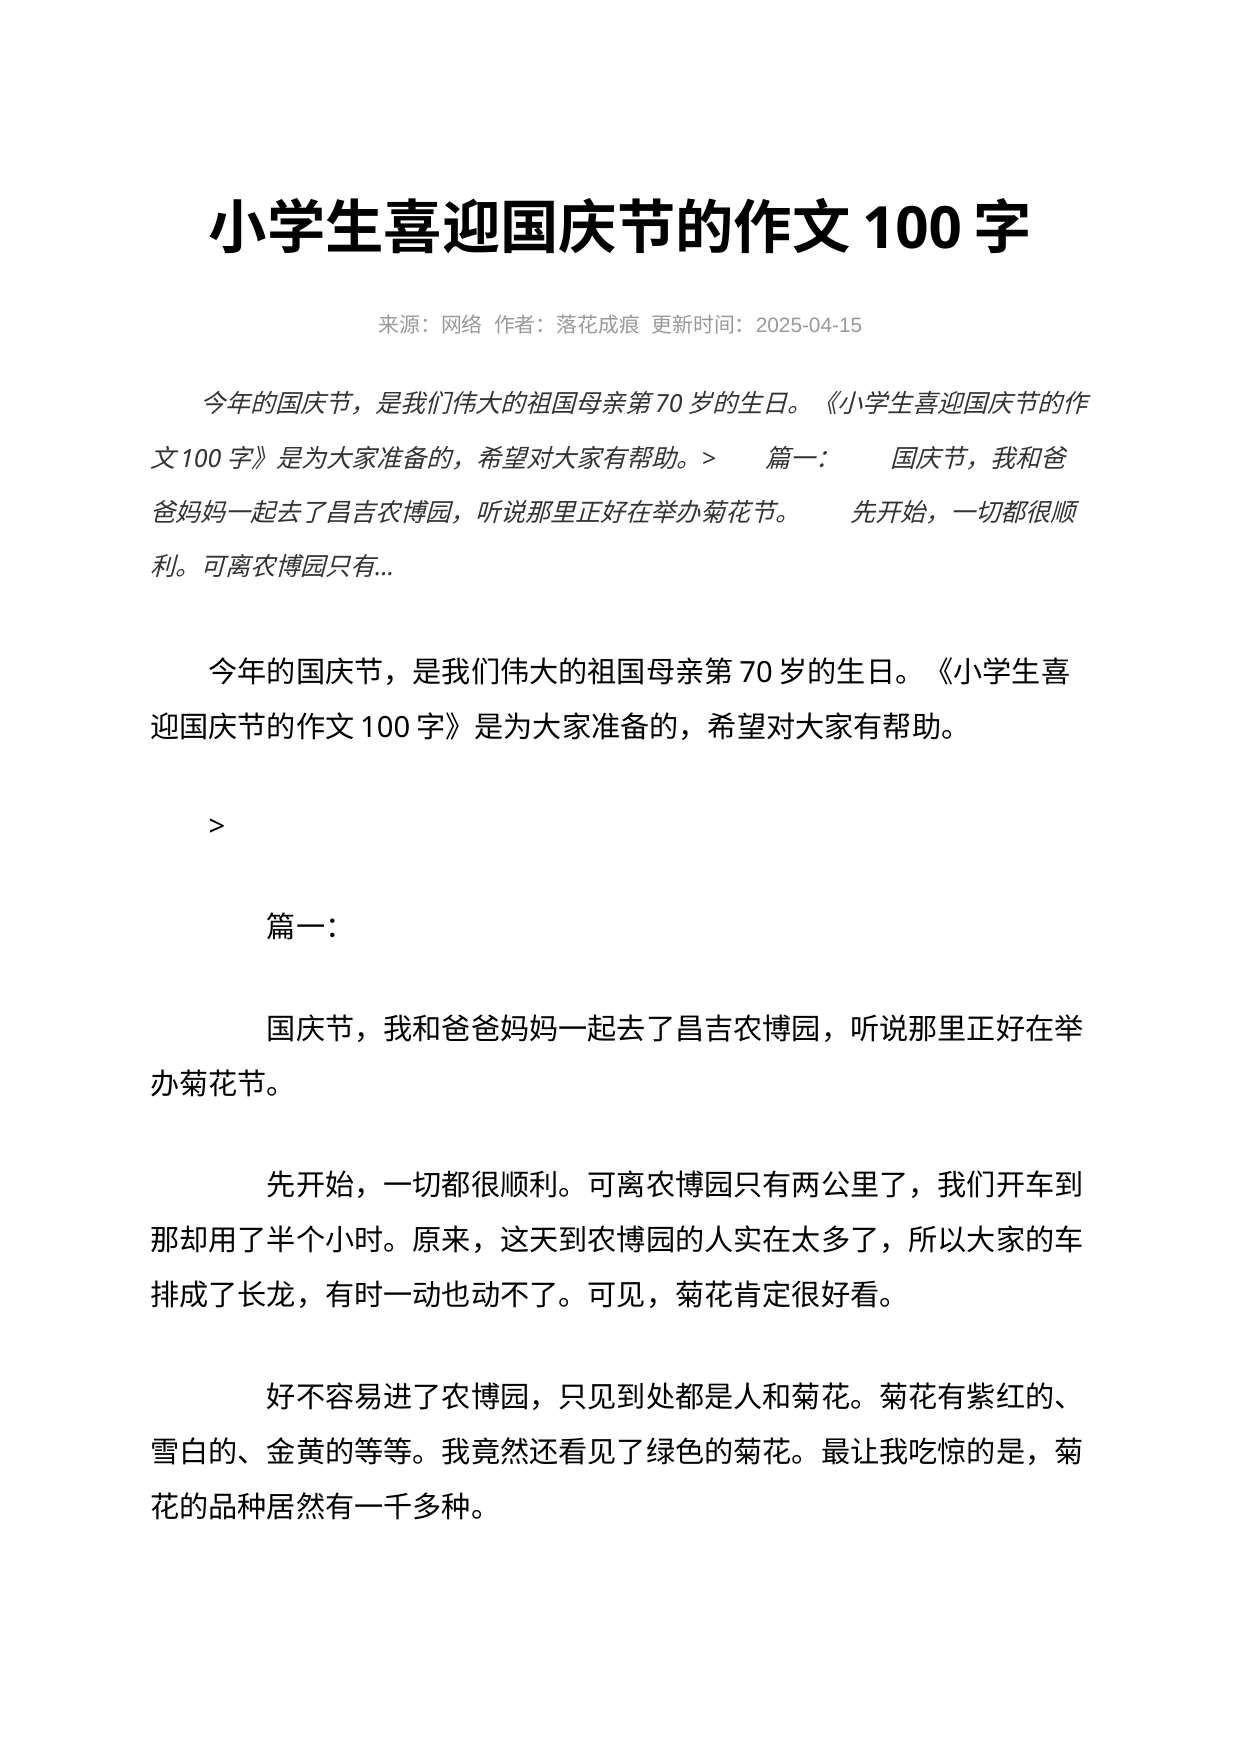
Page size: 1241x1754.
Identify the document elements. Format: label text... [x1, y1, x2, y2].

text > [150, 805, 1090, 845]
text 国庆节，我和爸爸妈妈一起去了昌吉农博园，听说那里正好在举办菊花节。 [150, 1005, 1090, 1102]
text 今年的国庆节，是我们伟大的祖国母亲第70岁的生日。《小学生喜迎国庆节的作文100字》是为大家准备的，希望对大家有帮助。 [150, 648, 1090, 746]
text 篇一： [150, 903, 1090, 946]
subtitle 小学生喜迎国庆节的作文100字 [150, 181, 1090, 266]
text 来源：网络 作者：落花成痕 更新时间：2025-04-15 [150, 313, 1090, 337]
text 好不容易进了农博园，只见到处都是人和菊花。菊花有紫红的、雪白的、金黄的等等。我竟然还看见了绿色的菊花。最让我吃惊的是，菊花的品种居然有一千多种。 [150, 1373, 1090, 1526]
text 先开始，一切都很顺利。可离农博园只有两公里了，我们开车到那却用了半个小时。原来，这天到农博园的人实在太多了，所以大家的车排成了长龙，有时一动也动不了。可见，菊花肯定很好看。 [150, 1162, 1090, 1314]
text 今年的国庆节，是我们伟大的祖国母亲第70岁的生日。《小学生喜迎国庆节的作文100字》是为大家准备的，希望对大家有帮助。> 篇一： 国庆节，我和爸爸妈妈一起去了昌吉农博园，听说那里正好在举办菊花节。 先开始，一切都很顺利。可离农博园只有... [150, 384, 1090, 583]
